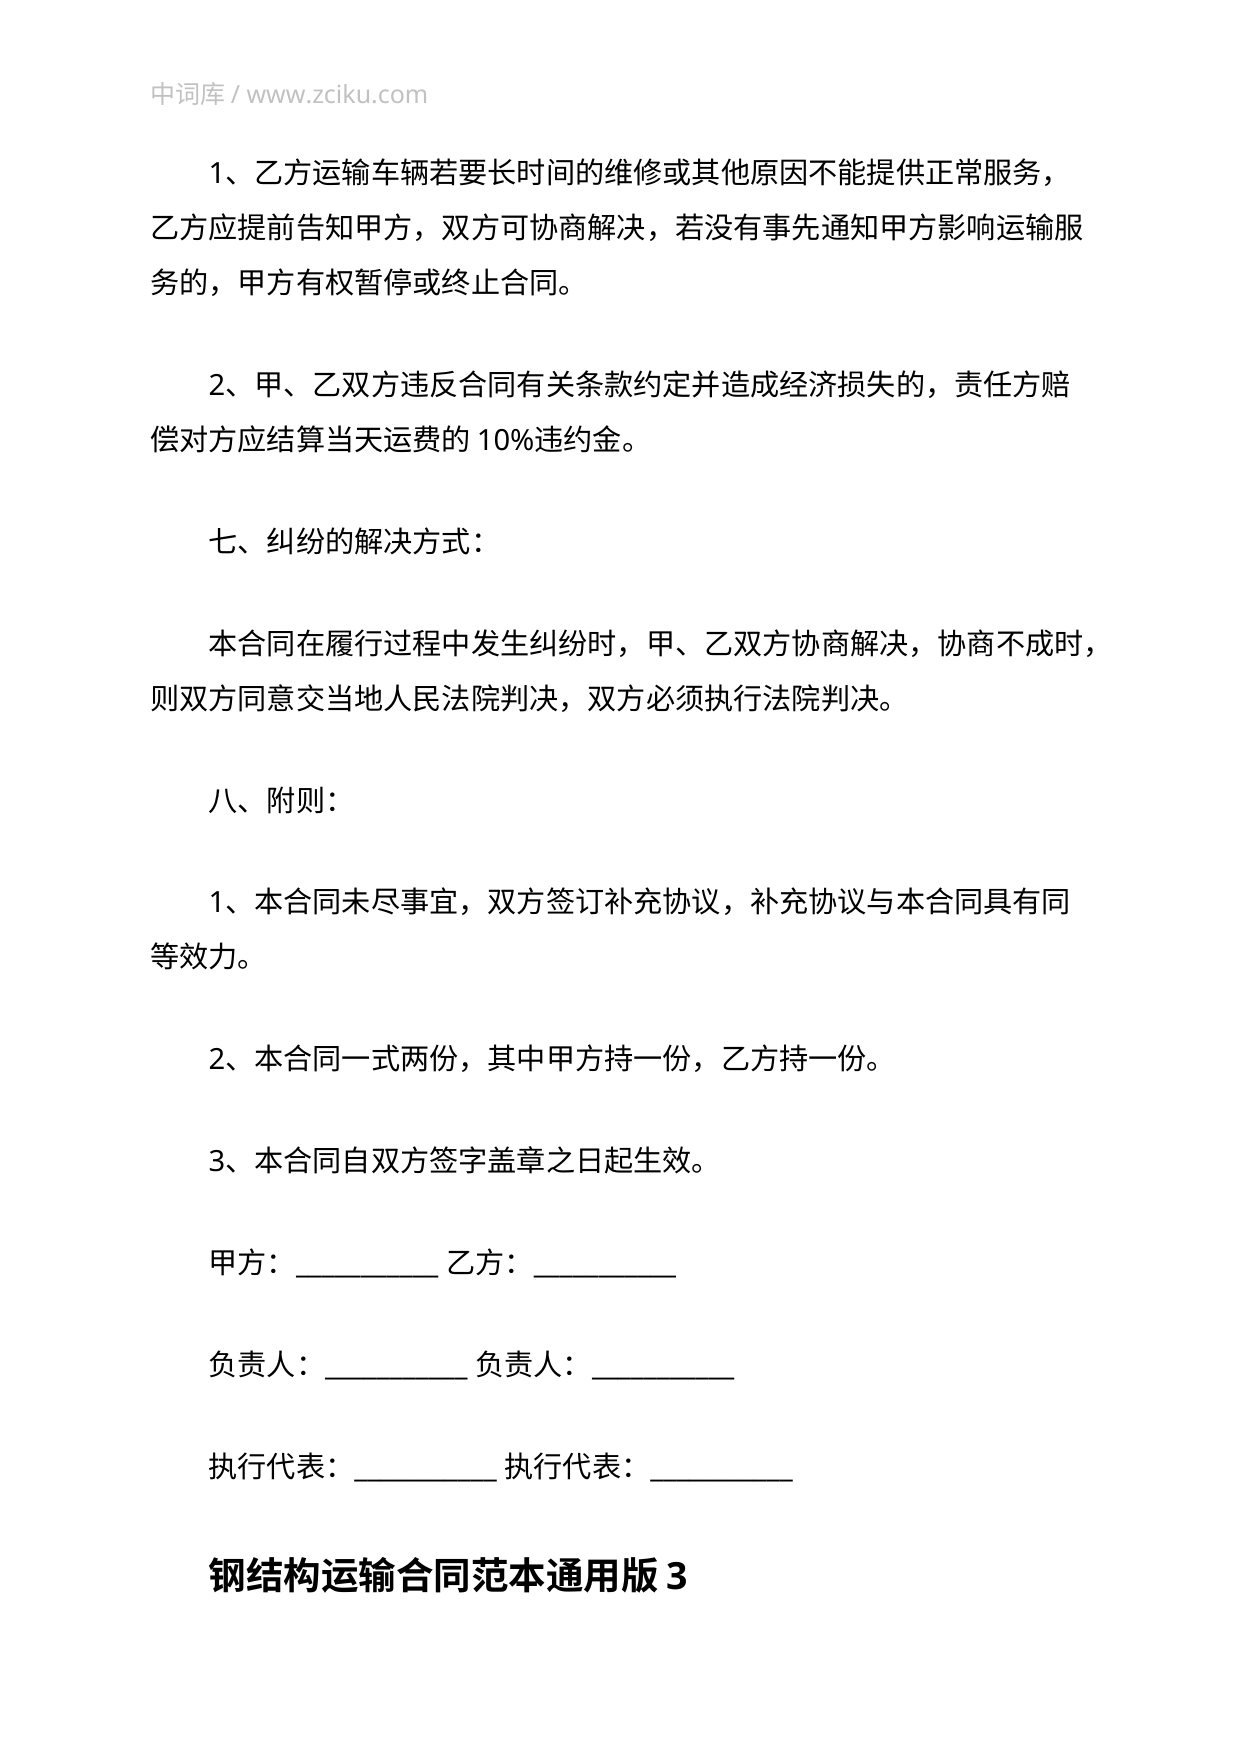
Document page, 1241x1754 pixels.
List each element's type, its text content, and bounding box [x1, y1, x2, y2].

text 1、乙方运输车辆若要长时间的维修或其他原因不能提供正常服务，乙方应提前告知甲方，双方可协商解决，若没有事先通知甲方影响运输服务的，甲方有权暂停或终止合同。 [150, 150, 1090, 302]
text 执行代表：___________ 执行代表：___________ [150, 1443, 1090, 1486]
text 1、本合同未尽事宜，双方签订补充协议，补充协议与本合同具有同等效力。 [150, 879, 1090, 976]
text 八、附则： [150, 777, 1090, 819]
text 负责人：___________ 负责人：___________ [150, 1342, 1090, 1384]
text 七、纠纷的解决方式： [150, 519, 1090, 561]
text 甲方：___________ 乙方：___________ [150, 1239, 1090, 1282]
text 2、本合同一式两份，其中甲方持一份，乙方持一份。 [150, 1036, 1090, 1078]
text 2、甲、乙双方违反合同有关条款约定并造成经济损失的，责任方赔偿对方应结算当天运费的10%违约金。 [150, 362, 1090, 459]
text 钢结构运输合同范本通用版3 [150, 1546, 1090, 1600]
text 本合同在履行过程中发生纠纷时，甲、乙双方协商解决，协商不成时，则双方同意交当地人民法院判决，双方必须执行法院判决。 [150, 620, 1090, 718]
text 3、本合同自双方签字盖章之日起生效。 [150, 1138, 1090, 1180]
